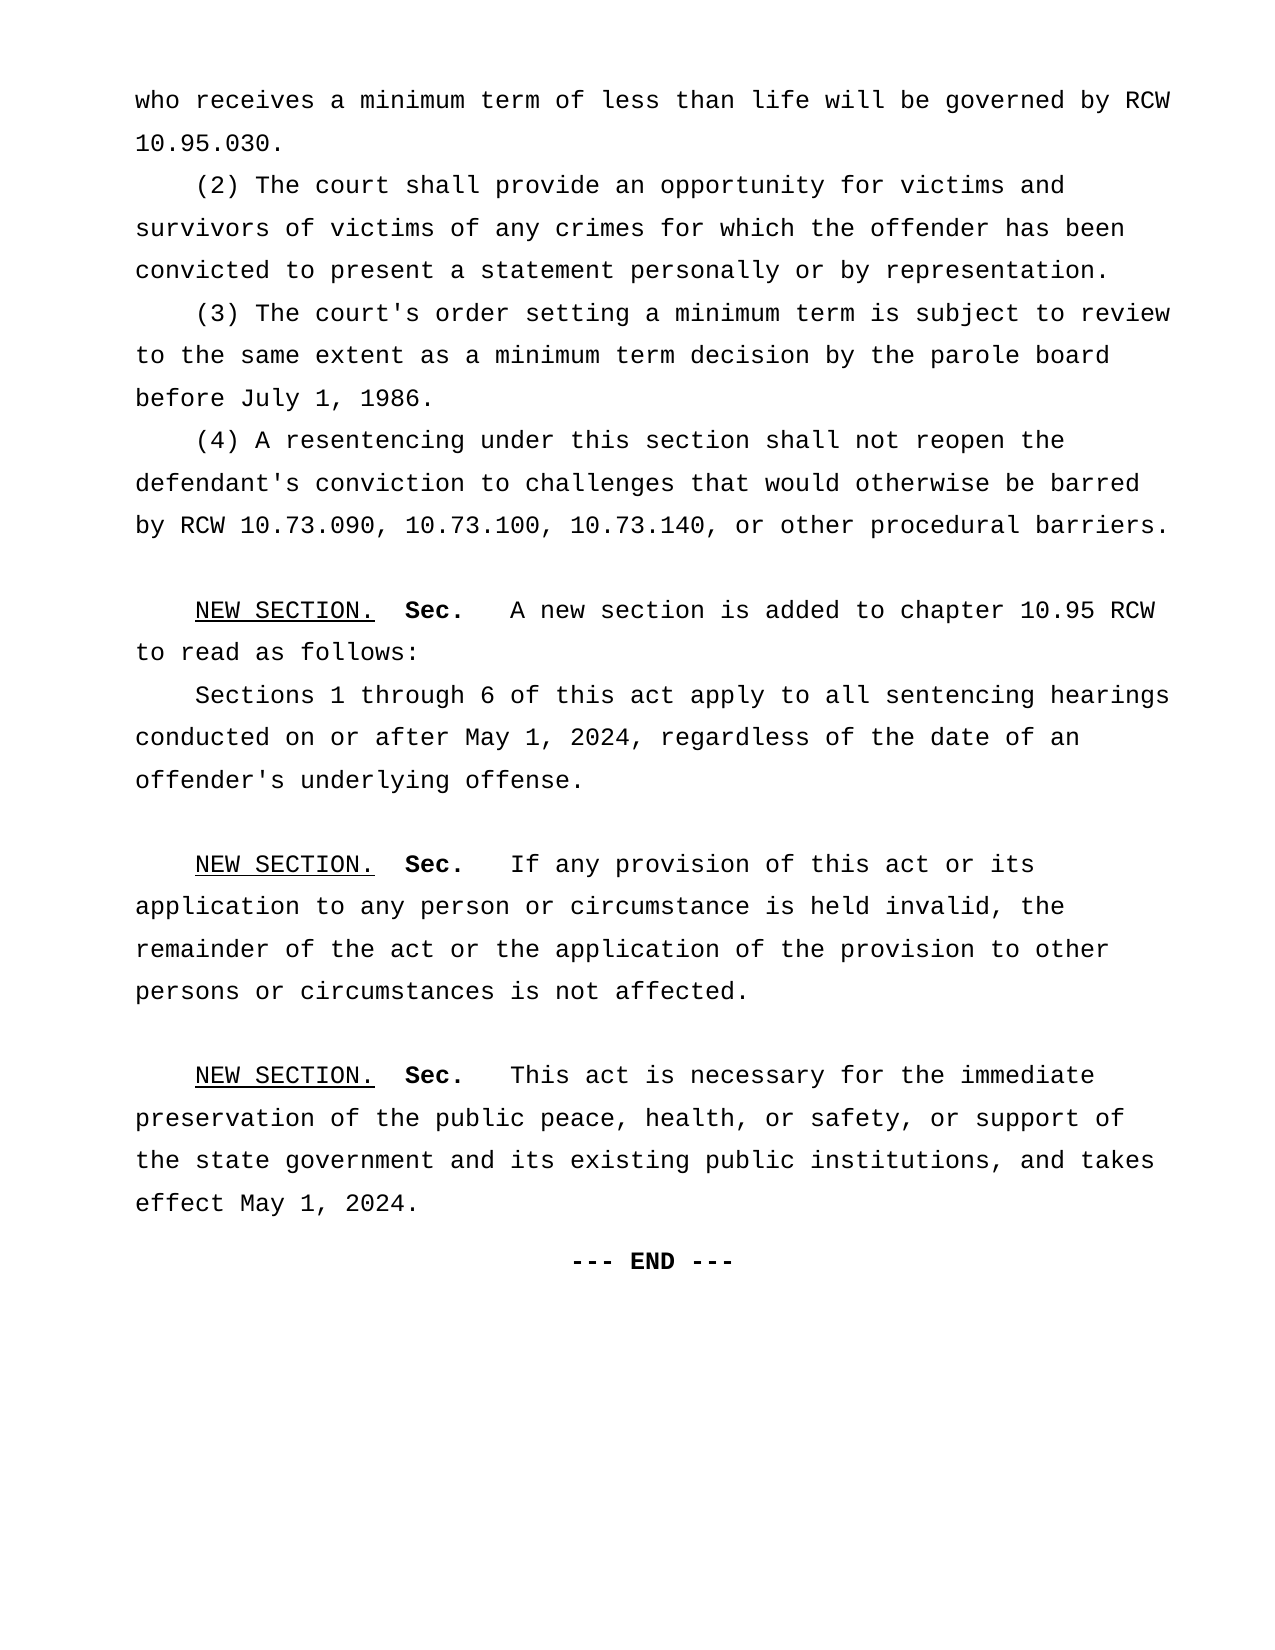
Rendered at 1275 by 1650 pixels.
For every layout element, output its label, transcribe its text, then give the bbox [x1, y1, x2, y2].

text NEW SECTION. Sec. This act is necessary for the immediate preservation of the public peace, health, or safety, or support of the state government and its existing public institutions, and takes effect May 1, 2024. [135, 1050, 1170, 1220]
text --- END --- [135, 1248, 1170, 1277]
text (3) The court's order setting a minimum term is subject to review to the same extent as a minimum term decision by the parole board before July 1, 1986. [135, 287, 1170, 415]
text (4) A resentencing under this section shall not reopen the defendant's conviction to challenges that would otherwise be barred by RCW 10.73.090, 10.73.100, 10.73.140, or other procedural barriers. [135, 415, 1170, 542]
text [135, 75, 1170, 160]
text (2) The court shall provide an opportunity for victims and survivors of victims of any crimes for which the offender has been convicted to present a statement personally or by representation. [135, 160, 1170, 287]
text Sections 1 through 6 of this act apply to all sentencing hearings conducted on or after May 1, 2024, regardless of the date of an offender's underlying offense. [135, 669, 1170, 797]
text NEW SECTION. Sec. A new section is added to chapter 10.95 RCW to read as follows: [135, 584, 1170, 669]
text NEW SECTION. Sec. If any provision of this act or its application to any person or circumstance is held invalid, the remainder of the act or the application of the provision to other persons or circumstances is not affected. [135, 838, 1170, 1008]
